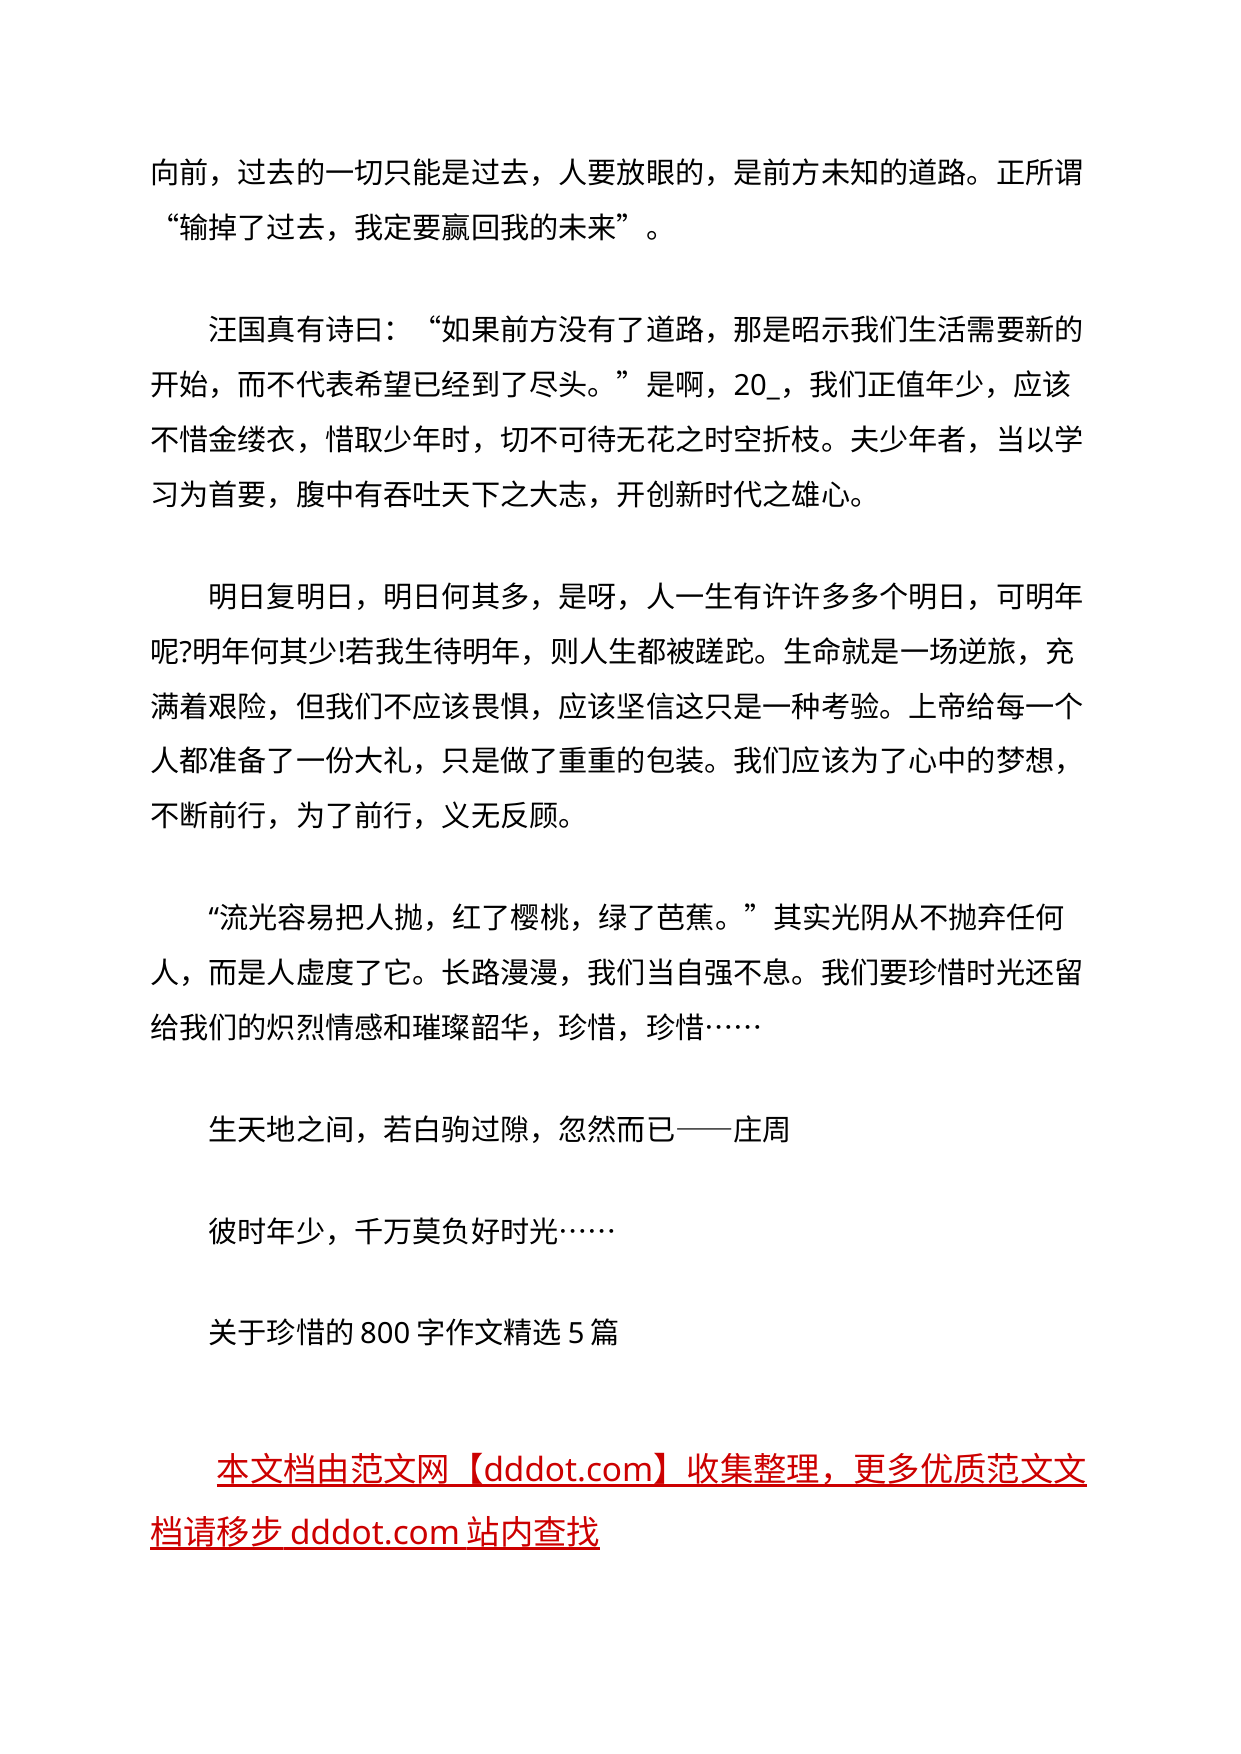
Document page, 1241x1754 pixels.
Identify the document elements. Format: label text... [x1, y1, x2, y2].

text “流光容易把人抛，红了樱桃，绿了芭蕉。”其实光阴从不抛弃任何人，而是人虚度了它。长路漫漫，我们当自强不息。我们要珍惜时光还留给我们的炽烈情感和璀璨韶华，珍惜，珍惜…… [150, 895, 1090, 1047]
text 生天地之间，若白驹过隙，忽然而已——庄周 [150, 1106, 1090, 1149]
text 明日复明日，明日何其多，是呀，人一生有许许多多个明日，可明年呢?明年何其少!若我生待明年，则人生都被蹉跎。生命就是一场逆旅，充满着艰险，但我们不应该畏惧，应该坚信这只是一种考验。上帝给每一个人都准备了一份大礼，只是做了重重的包装。我们应该为了心中的梦想，不断前行，为了前行，义无反顾。 [150, 573, 1090, 835]
text 本文档由范文网【dddot.com】收集整理，更多优质范文文档请移步dddot.com站内查找 [150, 1443, 1090, 1554]
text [150, 150, 1090, 247]
text 汪国真有诗曰：“如果前方没有了道路，那是昭示我们生活需要新的开始，而不代表希望已经到了尽头。”是啊，20_，我们正值年少，应该不惜金缕衣，惜取少年时，切不可待无花之时空折枝。夫少年者，当以学习为首要，腹中有吞吐天下之大志，开创新时代之雄心。 [150, 307, 1090, 514]
text 彼时年少，千万莫负好时光…… [150, 1208, 1090, 1250]
text 关于珍惜的800字作文精选5篇 [150, 1310, 1090, 1352]
